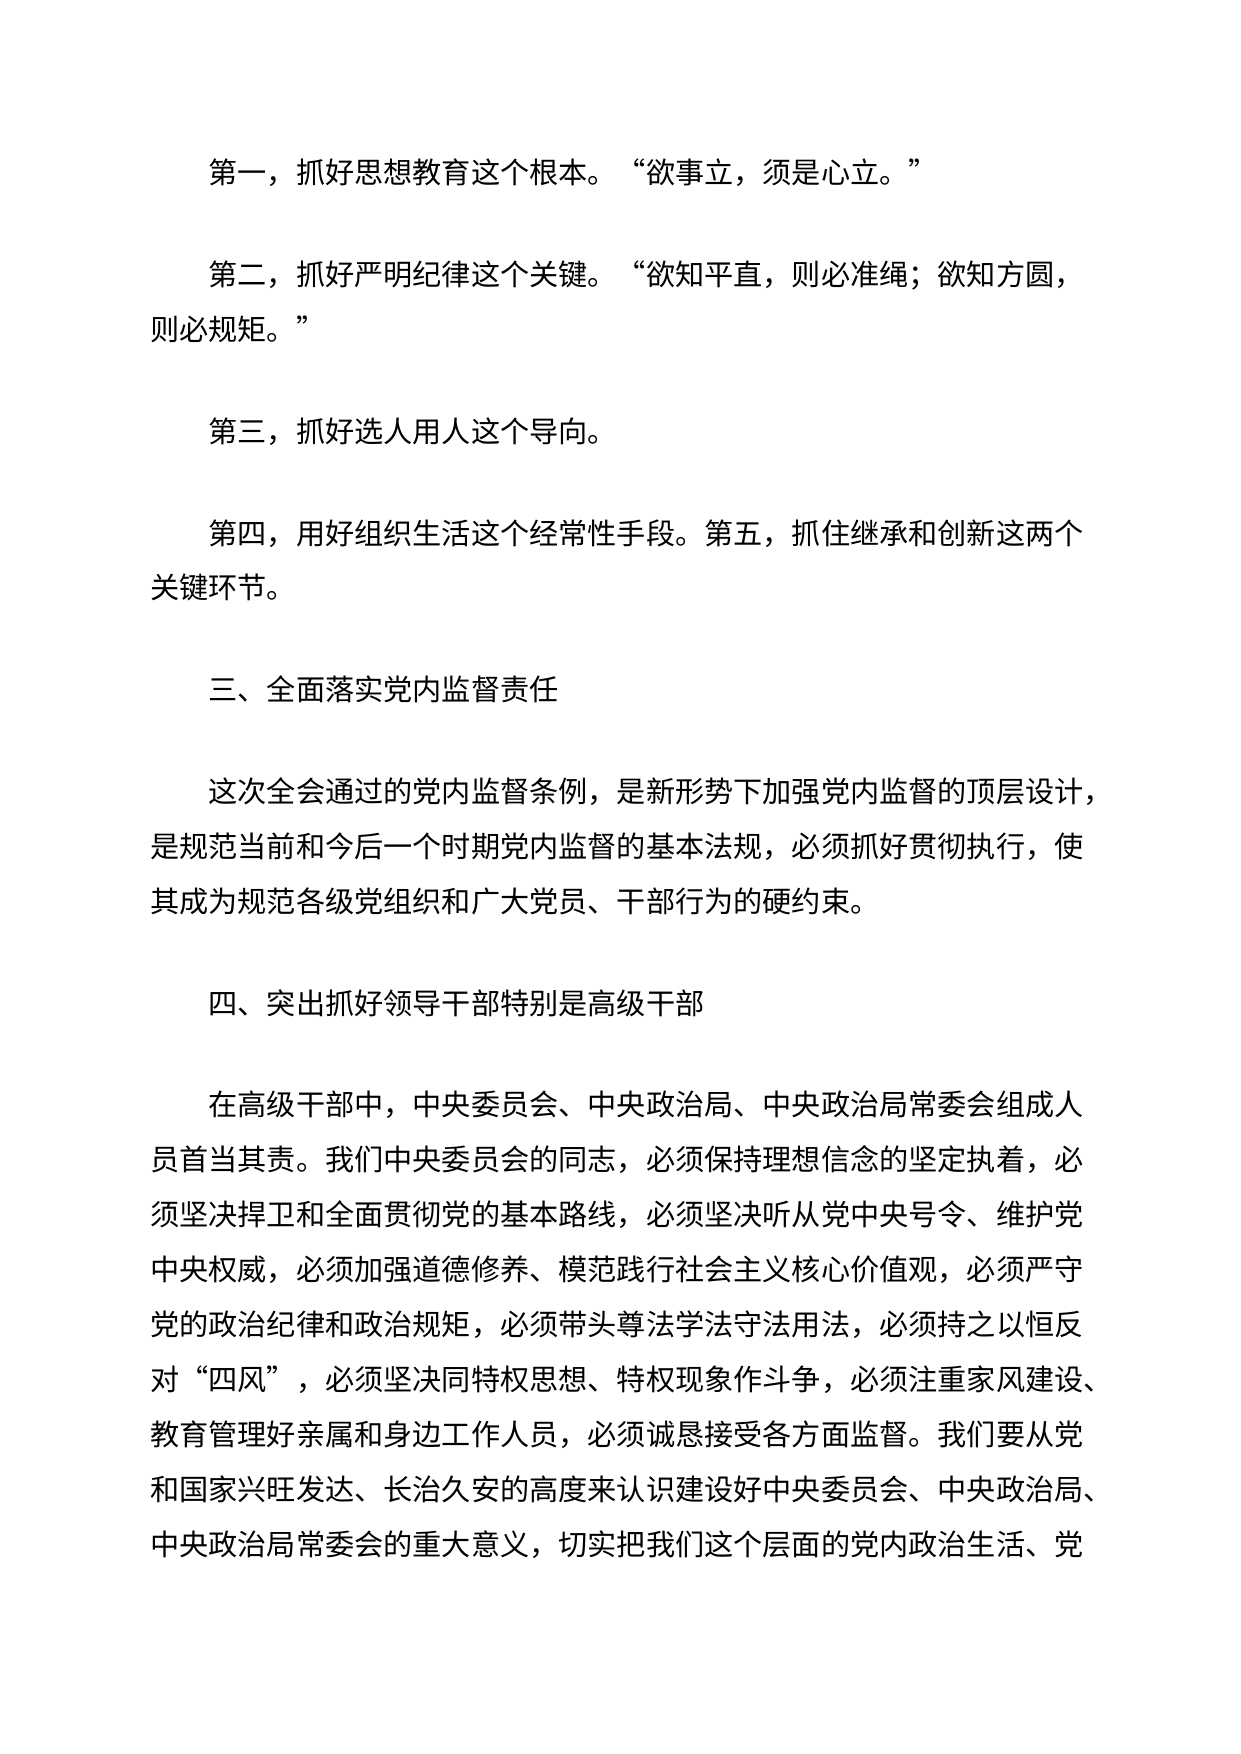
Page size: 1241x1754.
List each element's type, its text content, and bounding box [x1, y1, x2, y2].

text 四、突出抓好领导干部特别是高级干部 [150, 980, 1090, 1022]
text 这次全会通过的党内监督条例，是新形势下加强党内监督的顶层设计，是规范当前和今后一个时期党内监督的基本法规，必须抓好贯彻执行，使其成为规范各级党组织和广大党员、干部行为的硬约束。 [150, 769, 1090, 921]
text 三、全面落实党内监督责任 [150, 667, 1090, 709]
text 第一，抓好思想教育这个根本。“欲事立，须是心立。” [150, 150, 1090, 192]
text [150, 1082, 1090, 1563]
text 第三，抓好选人用人这个导向。 [150, 408, 1090, 451]
text 第四，用好组织生活这个经常性手段。第五，抓住继承和创新这两个关键环节。 [150, 510, 1090, 607]
text 第二，抓好严明纪律这个关键。“欲知平直，则必准绳；欲知方圆，则必规矩。” [150, 252, 1090, 349]
